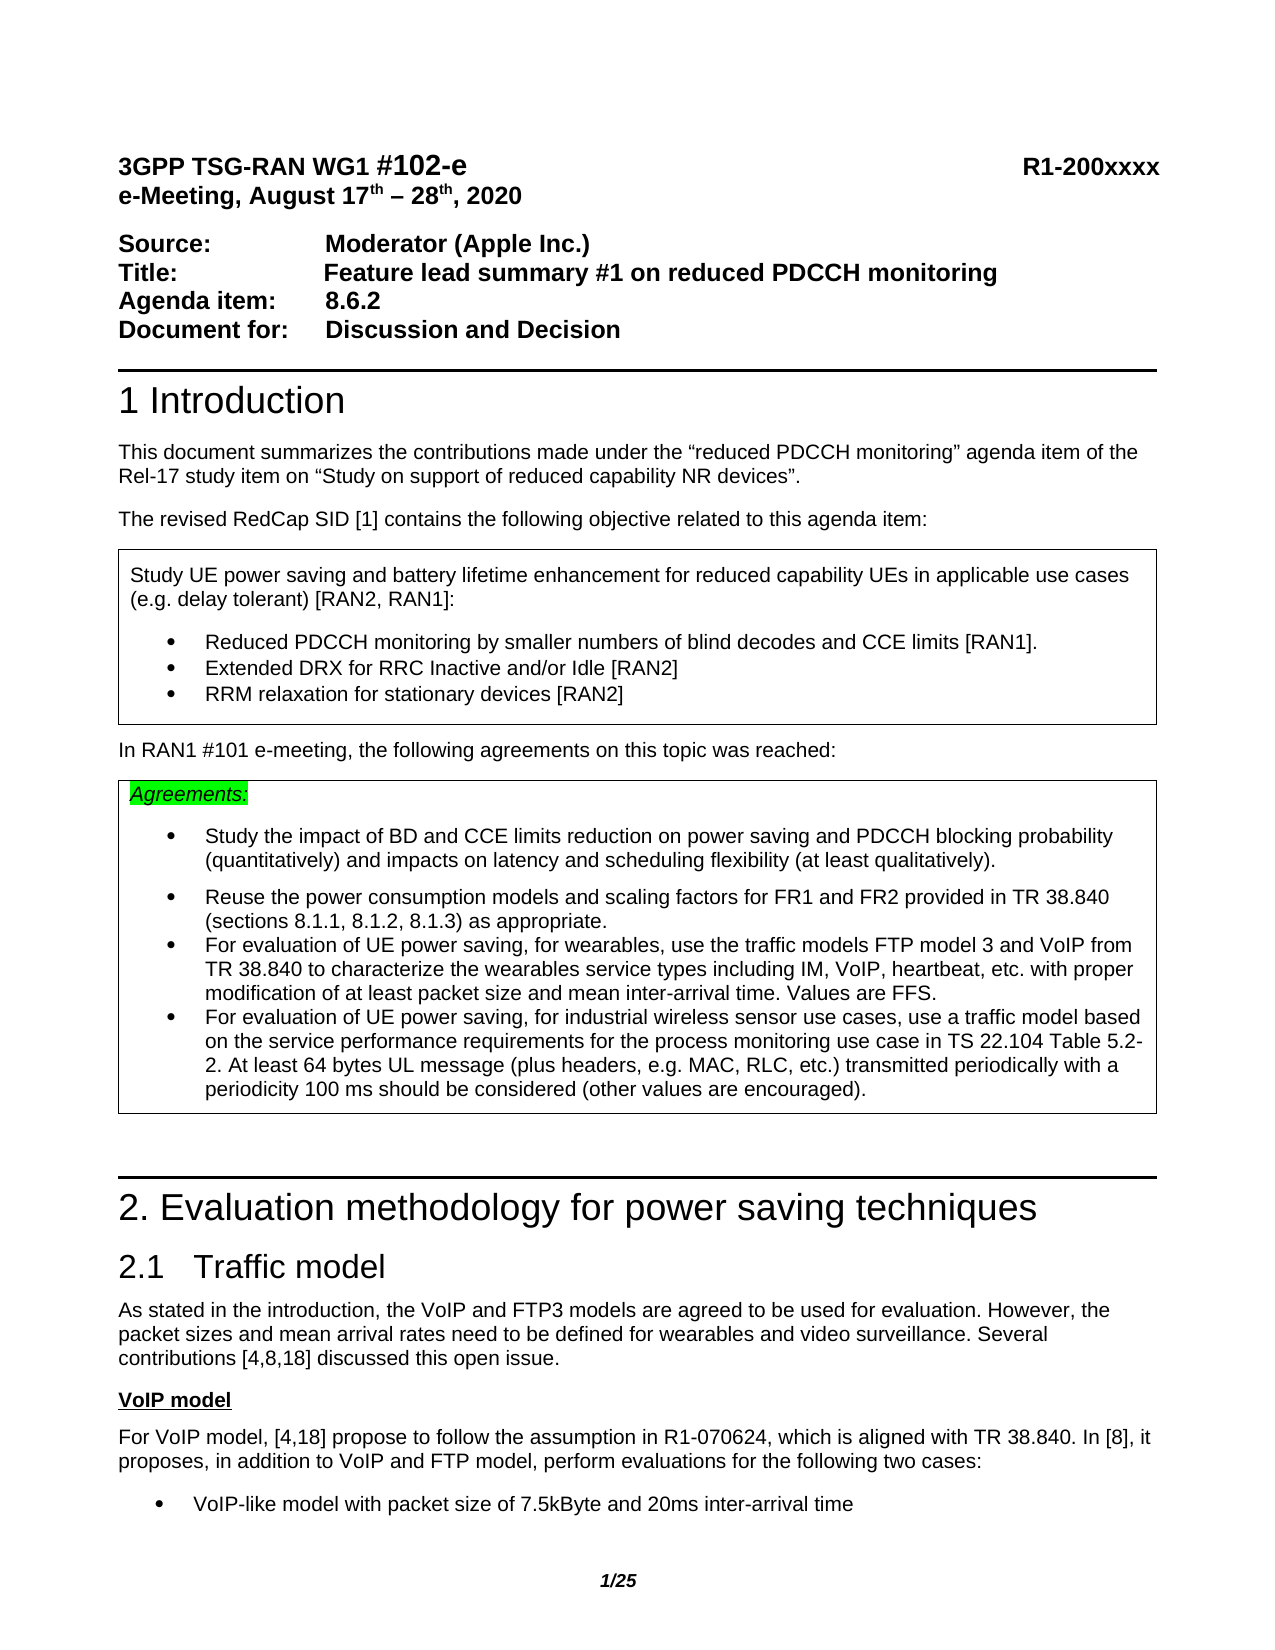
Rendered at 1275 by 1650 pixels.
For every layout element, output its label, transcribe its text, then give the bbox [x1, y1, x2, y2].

list VoIP-like model with packet size of 7.5kByte and 20ms inter-arrival time [156, 1491, 1157, 1516]
subtitle 2.1 Traffic model [118, 1247, 1157, 1285]
text e-Meeting, August 17th – 28th, 2020 [118, 181, 1157, 210]
text For VoIP model, [4,18] propose to follow the assumption in R1-070624, which is aligned with TR 38.840. In [8], it proposes, in addition to VoIP and FTP model, perform evaluations for the following two cases: [118, 1425, 1157, 1473]
text In RAN1 #101 e-meeting, the following agreements on this topic was reached: [118, 738, 1157, 762]
text Title: Feature lead summary #1 on reduced PDCCH monitoring [118, 257, 1157, 286]
table_header Study UE power saving and battery lifetime enhancement for reduced capability UEs in applicable use cases (e.g. delay tolerant) [RAN2, RAN1]: Reduced PDCCH monitoring by smaller numbers of blind decodes and CCE limits [RAN1]. Extended DRX for RRC Inactive and/or Idle [RAN2] RRM relaxation for stationary devices [RAN2] [119, 550, 1156, 724]
text As stated in the introduction, the VoIP and FTP3 models are agreed to be used for evaluation. However, the packet sizes and mean arrival rates need to be defined for wearables and video surveillance. Several contributions [4,8,18] discussed this open issue. [118, 1298, 1157, 1369]
text Source: Moderator (Apple Inc.) [118, 229, 1157, 257]
text VoIP model [118, 1388, 1157, 1412]
text This document summarizes the contributions made under the “reduced PDCCH monitoring” agenda item of the Rel-17 study item on “Study on support of reduced capability NR devices”. [118, 440, 1157, 488]
text Document for: Discussion and Decision [118, 315, 1157, 344]
text Agenda item: 8.6.2 [118, 286, 1157, 315]
text The revised RedCap SID [1] contains the following objective related to this agenda item: [118, 507, 1157, 531]
subtitle 2. Evaluation methodology for power saving techniques [118, 1179, 1157, 1228]
table_header Agreements: Study the impact of BD and CCE limits reduction on power saving and PDCCH blocking probability (quantitatively) and impacts on latency and scheduling flexibility (at least qualitatively). Reuse the power consumption models and scaling factors for FR1 and FR2 provided in TR 38.840 (sections 8.1.1, 8.1.2, 8.1.3) as appropriate. For evaluation of UE power saving, for wearables, use the traffic models FTP model 3 and VoIP from TR 38.840 to characterize the wearables service types including IM, VoIP, heartbeat, etc. with proper modification of at least packet size and mean inter-arrival time. Values are FFS. For evaluation of UE power saving, for industrial wireless sensor use cases, use a traffic model based on the service performance requirements for the process monitoring use case in TS 22.104 Table 5.2-2. At least 64 bytes UL message (plus headers, e.g. MAC, RLC, etc.) transmitted periodically with a periodicity 100 ms should be considered (other values are encouraged). [119, 781, 1156, 1113]
subtitle 1 Introduction [118, 372, 1157, 421]
text 3GPP TSG-RAN WG1 #102-e R1-200xxxx [118, 148, 1157, 181]
